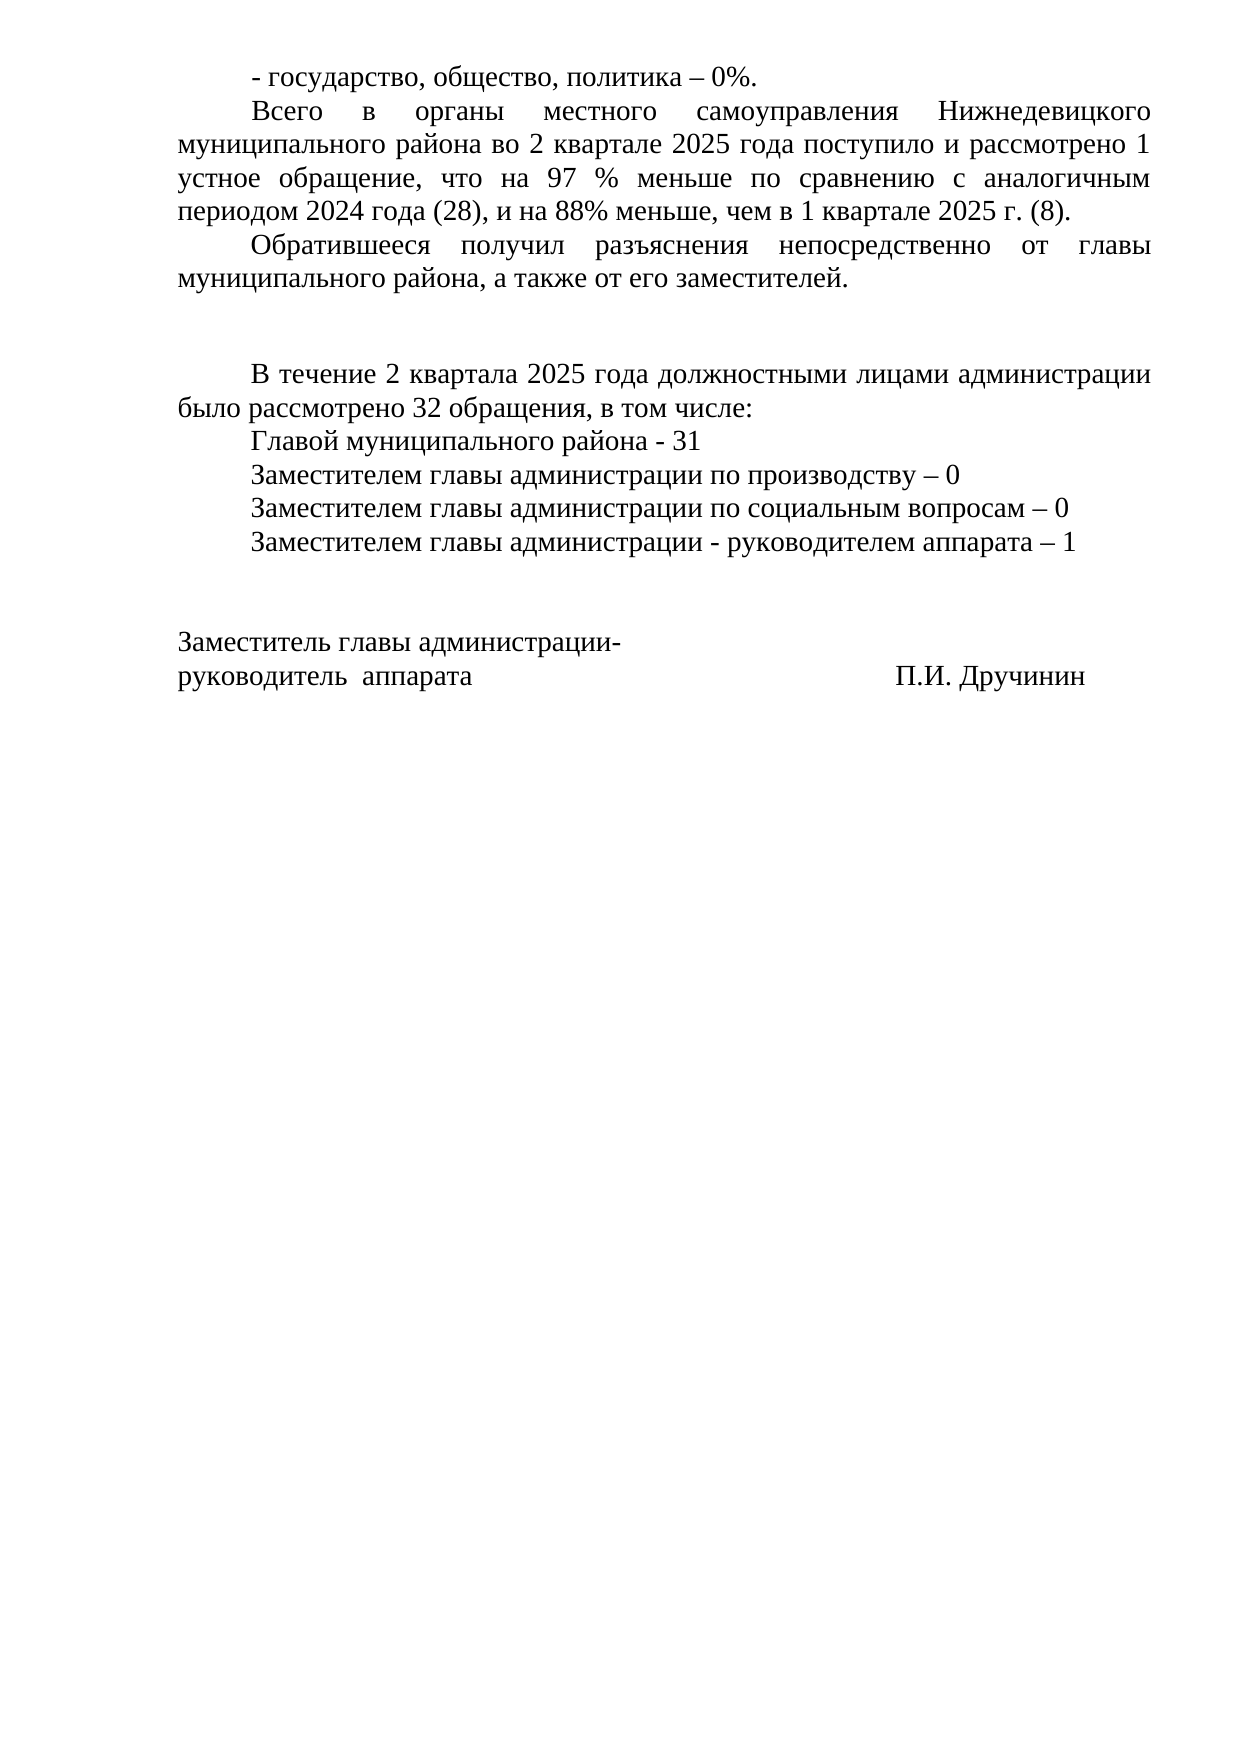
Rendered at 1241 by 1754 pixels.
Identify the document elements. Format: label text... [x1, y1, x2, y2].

text Главой муниципального района - 31 [177, 423, 1152, 457]
text Заместитель главы администрации- [177, 624, 1152, 658]
text - государство, общество, политика – 0%. [177, 59, 1152, 93]
text Заместителем главы администрации - руководителем аппарата – 1 [177, 524, 1152, 557]
text руководитель аппарата П.И. Дручинин [177, 658, 1152, 692]
text Обратившееся получил разъяснения непосредственно от главы муниципального района, а также от его заместителей. [177, 227, 1152, 294]
text В течение 2 квартала 2025 года должностными лицами администрации было рассмотрено 32 обращения, в том числе: [177, 356, 1152, 423]
text Заместителем главы администрации по социальным вопросам – 0 [177, 490, 1152, 524]
text Всего в органы местного самоуправления Нижнедевицкого муниципального района во 2 квартале 2025 года поступило и рассмотрено 1 устное обращение, что на 97 % меньше по сравнению с аналогичным периодом 2024 года (28), и на 88% меньше, чем в 1 квартале 2025 г. (8). [177, 93, 1152, 227]
text Заместителем главы администрации по производству – 0 [177, 457, 1152, 490]
